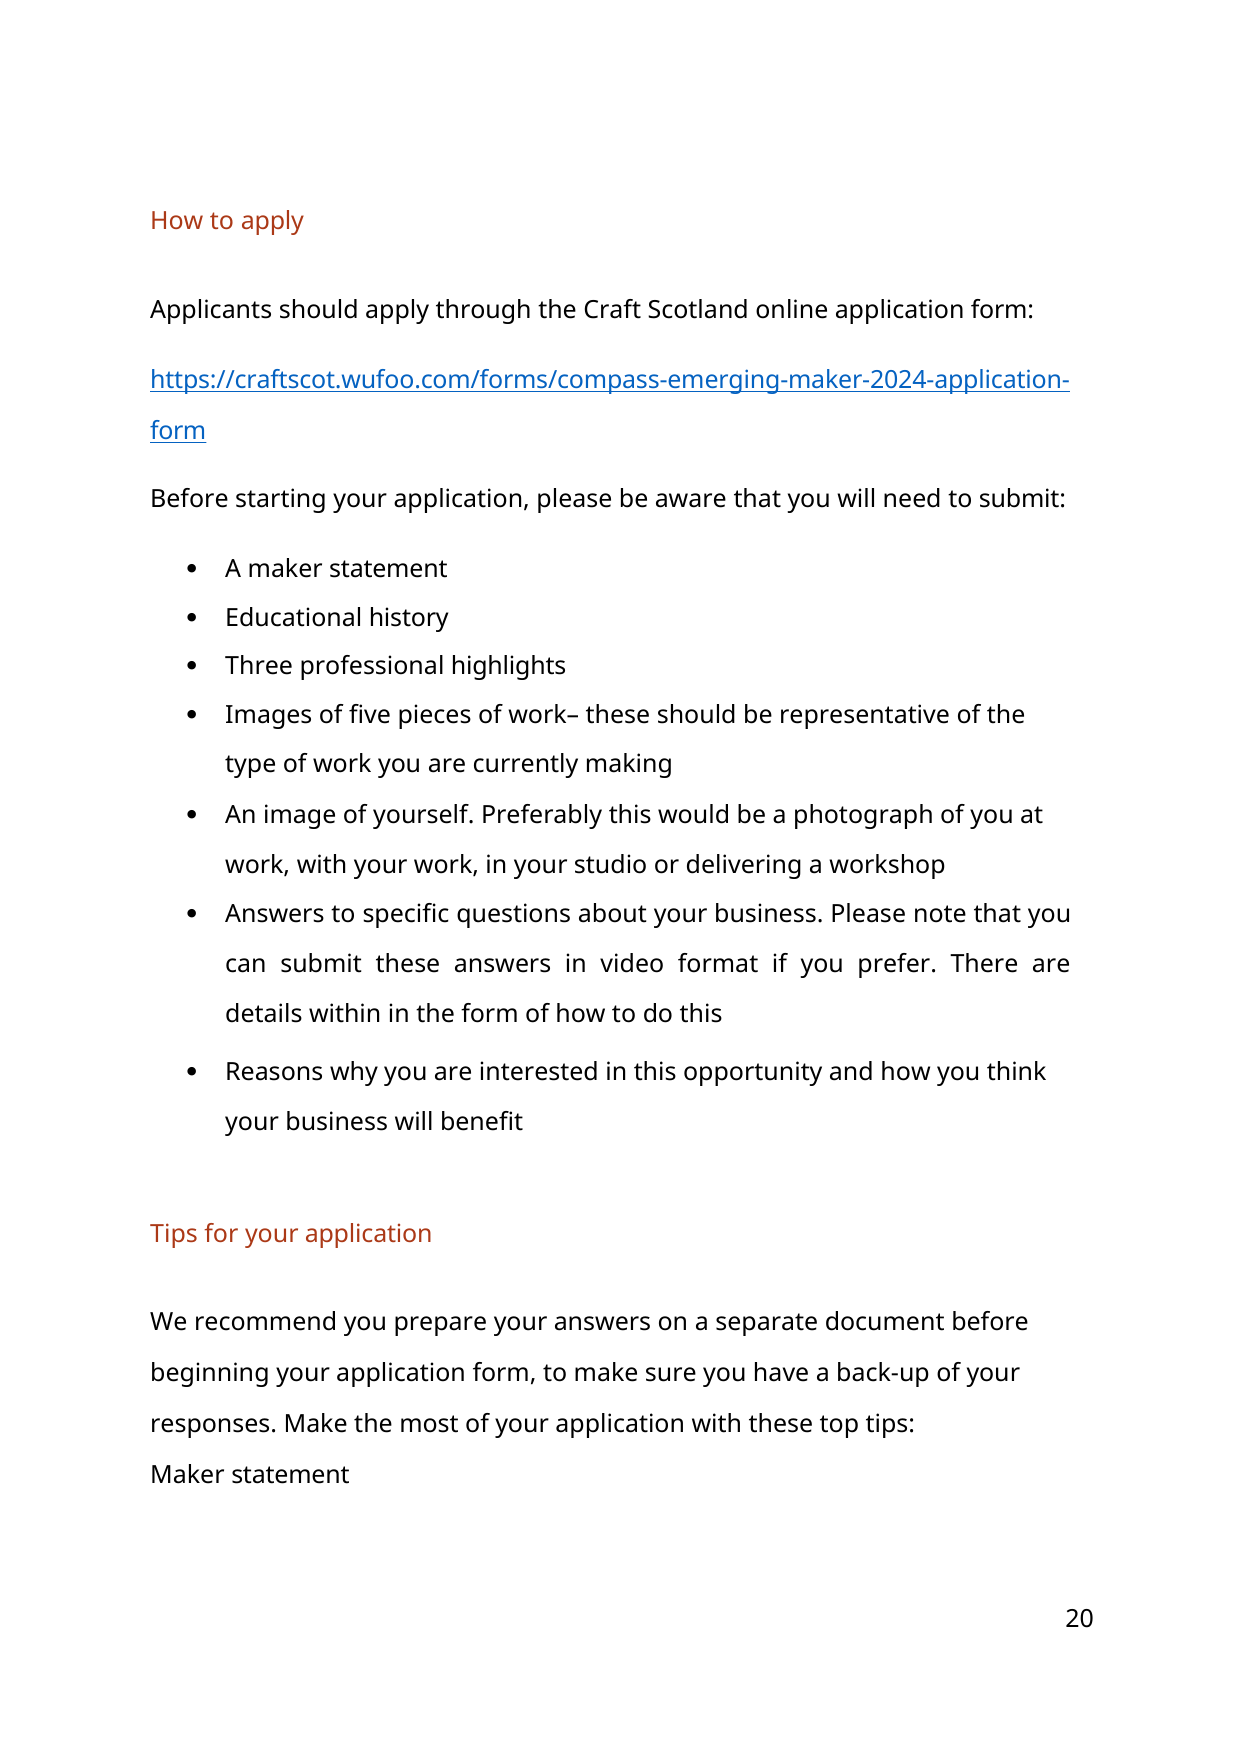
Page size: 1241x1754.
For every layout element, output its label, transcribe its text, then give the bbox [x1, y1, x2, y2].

text We recommend you prepare your answers on a separate document before beginning your application form, to make sure you have a back-up of your responses. Make the most of your application with these top tips: [150, 1304, 1086, 1440]
text Before starting your application, please be aware that you will need to submit: [150, 480, 1107, 514]
subtitle Tips for your application [150, 1215, 1240, 1249]
list Educational history [187, 599, 1240, 633]
text Applicants should apply through the Craft Scotland online application form: [150, 291, 1107, 325]
subtitle How to apply [150, 203, 1240, 237]
subtitle Maker statement [150, 1457, 1240, 1491]
list A maker statement [187, 551, 1240, 585]
list Images of five pieces of work– these should be representative of the type of work you are currently making [187, 697, 1056, 780]
list An image of yourself. Preferably this would be a photograph of you at work, with your work, in your studio or delivering a workshop [187, 797, 1049, 881]
list Answers to specific questions about your business. Please note that you can submit these answers in video format if you prefer. There are details within in the form of how to do this [187, 896, 1071, 1030]
list Reasons why you are interested in this opportunity and how you think your business will benefit [187, 1054, 1087, 1138]
list Three professional highlights [187, 648, 1240, 682]
subtitle https://craftscot.wufoo.com/forms/compass-emerging-maker-2024-application- form [150, 362, 1107, 447]
